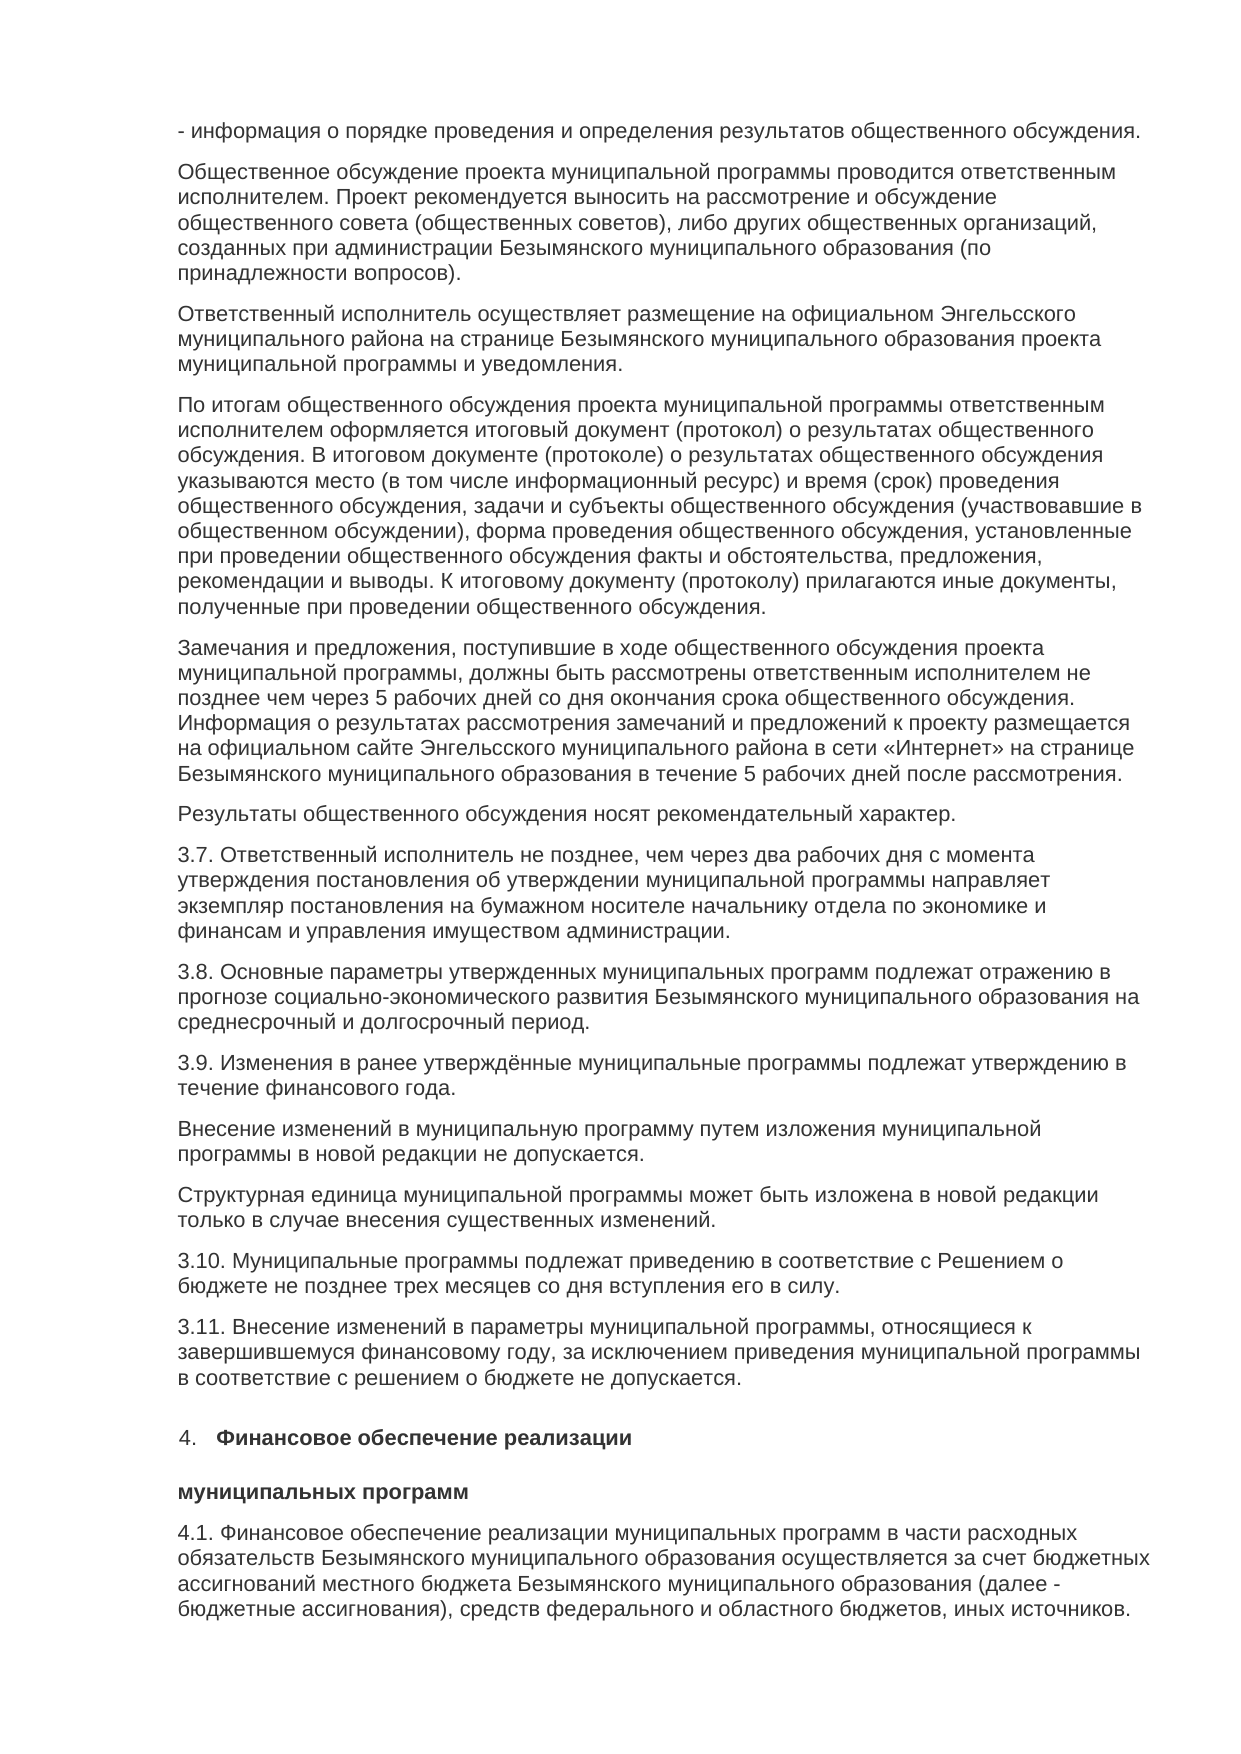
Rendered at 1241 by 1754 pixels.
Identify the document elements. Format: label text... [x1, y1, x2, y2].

text 3.11. Внесение изменений в параметры муниципальной программы, относящиеся к завершившемуся финансовому году, за исключением приведения муниципальной программы в соответствие с решением о бюджете не допускается. [177, 1314, 1152, 1389]
text 3.10. Муниципальные программы подлежат приведению в соответствие с Решением о бюджете не позднее трех месяцев со дня вступления его в силу. [177, 1248, 1152, 1298]
text Ответственный исполнитель осуществляет размещение на официальном Энгельсского муниципального района на странице Безымянского муниципального образования проекта муниципальной программы и уведомления. [177, 301, 1152, 376]
text Структурная единица муниципальной программы может быть изложена в новой редакции только в случае внесения существенных изменений. [177, 1182, 1152, 1232]
text 3.7. Ответственный исполнитель не позднее, чем через два рабочих дня с момента утверждения постановления об утверждении муниципальной программы направляет экземпляр постановления на бумажном носителе начальнику отдела по экономике и финансам и управления имуществом администрации. [177, 842, 1152, 943]
text По итогам общественного обсуждения проекта муниципальной программы ответственным исполнителем оформляется итоговый документ (протокол) о результатах общественного обсуждения. В итоговом документе (протоколе) о результатах общественного обсуждения указываются место (в том числе информационный ресурс) и время (срок) проведения общественного обсуждения, задачи и субъекты общественного обсуждения (участвовавшие в общественном обсуждении), форма проведения общественного обсуждения, установленные при проведении общественного обсуждения факты и обстоятельства, предложения, рекомендации и выводы. К итоговому документу (протоколу) прилагаются иные документы, полученные при проведении общественного обсуждения. [177, 392, 1152, 619]
text Внесение изменений в муниципальную программу путем изложения муниципальной программы в новой редакции не допускается. [177, 1116, 1152, 1166]
list Финансовое обеспечение реализации [179, 1419, 1152, 1450]
text 3.8. Основные параметры утвержденных муниципальных программ подлежат отражению в прогнозе социально-экономического развития Безымянского муниципального образования на среднесрочный и долгосрочный период. [177, 958, 1152, 1034]
text Результаты общественного обсуждения носят рекомендательный характер. [177, 801, 1152, 826]
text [177, 1520, 1152, 1621]
text Замечания и предложения, поступившие в ходе общественного обсуждения проекта муниципальной программы, должны быть рассмотрены ответственным исполнителем не позднее чем через 5 рабочих дней со дня окончания срока общественного обсуждения. Информация о результатах рассмотрения замечаний и предложений к проекту размещается на официальном сайте Энгельсского муниципального района в сети «Интернет» на странице Безымянского муниципального образования в течение 5 рабочих дней после рассмотрения. [177, 634, 1152, 786]
text 3.9. Изменения в ранее утверждённые муниципальные программы подлежат утверждению в течение финансового года. [177, 1050, 1152, 1100]
text муниципальных программ [177, 1479, 1152, 1504]
text Общественное обсуждение проекта муниципальной программы проводится ответственным исполнителем. Проект рекомендуется выносить на рассмотрение и обсуждение общественного совета (общественных советов), либо других общественных организаций, созданных при администрации Безымянского муниципального образования (по принадлежности вопросов). [177, 159, 1152, 285]
text - информация о порядке проведения и определения результатов общественного обсуждения. [177, 118, 1152, 143]
